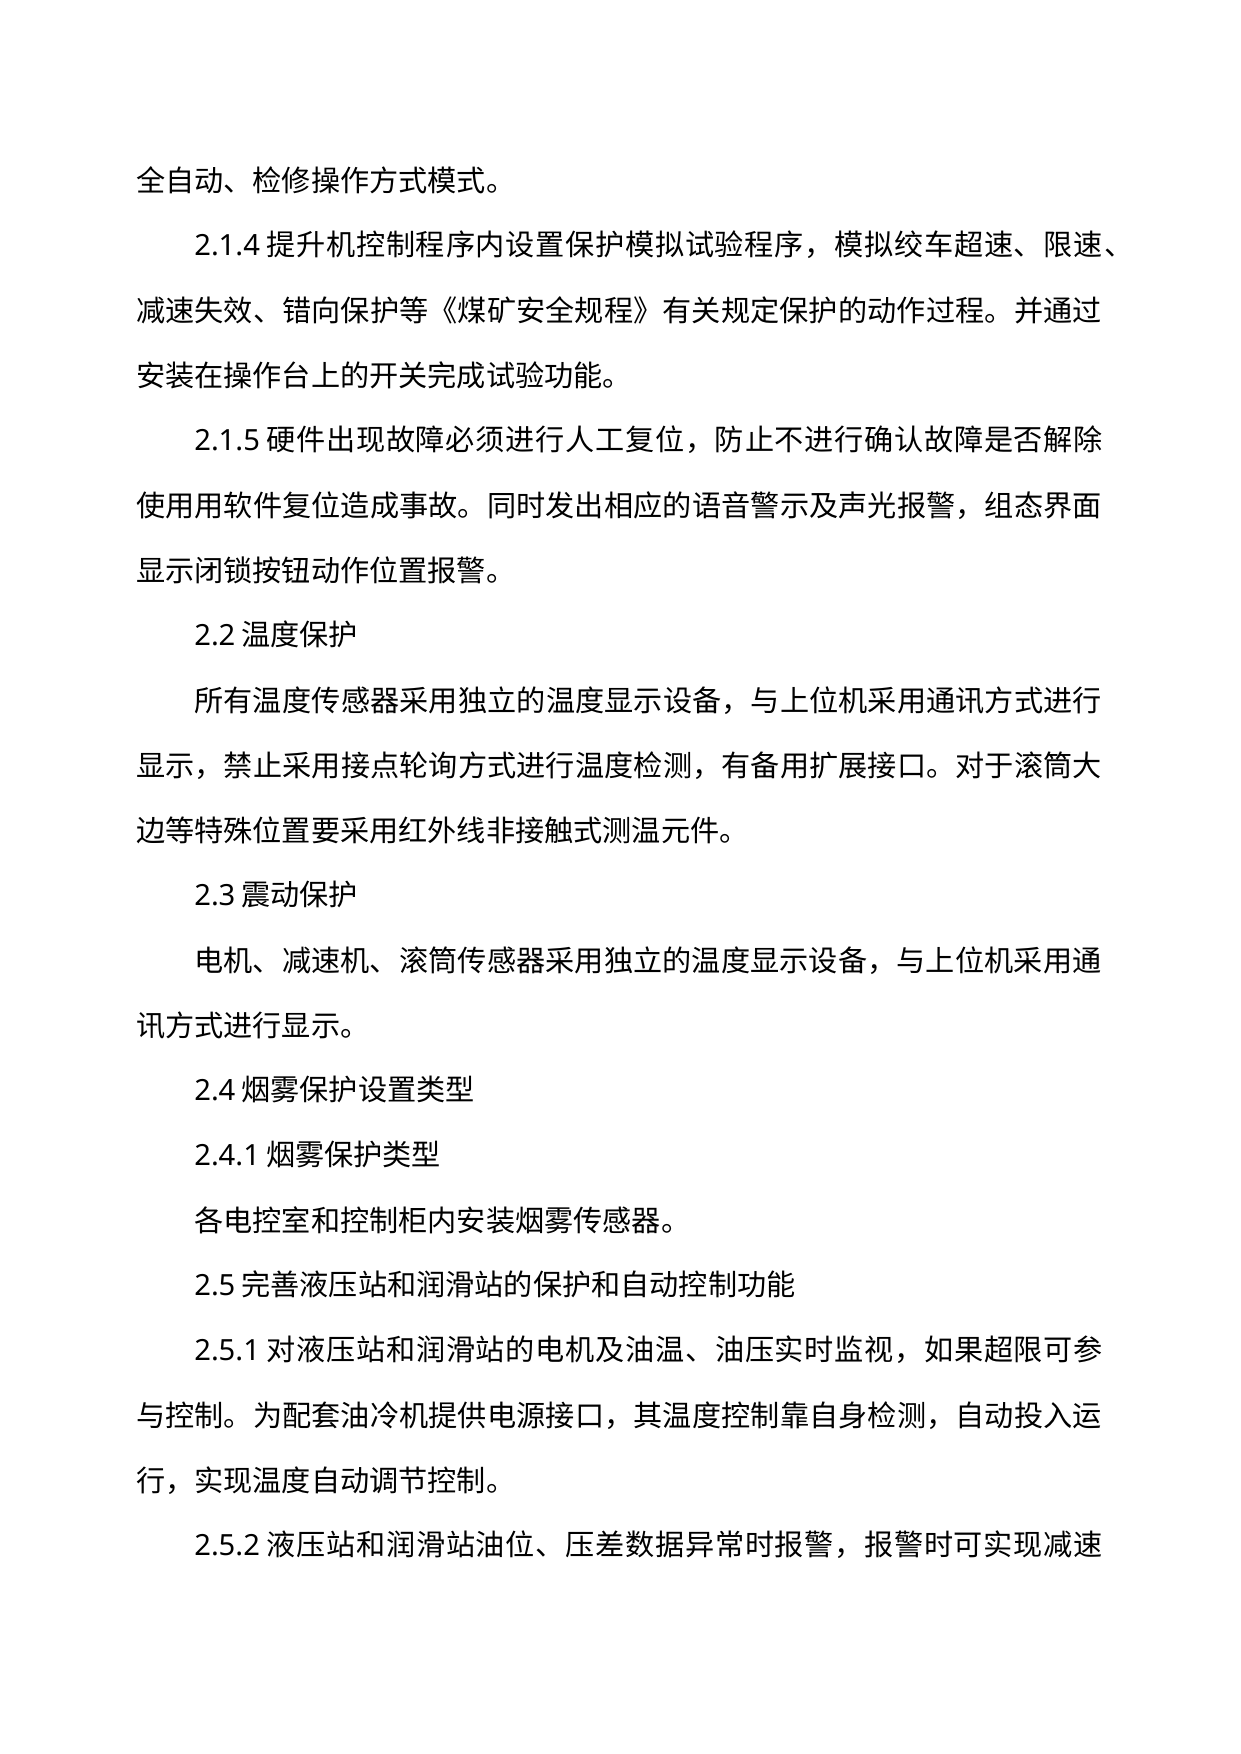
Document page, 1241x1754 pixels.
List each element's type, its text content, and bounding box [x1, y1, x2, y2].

text 2.1.4提升机控制程序内设置保护模拟试验程序，模拟绞车超速、限速、减速失效、错向保护等《煤矿安全规程》有关规定保护的动作过程。并通过安装在操作台上的开关完成试验功能。 [136, 211, 1104, 406]
text 各电控室和控制柜内安装烟雾传感器。 [136, 1186, 1104, 1251]
text 2.4.1烟雾保护类型 [136, 1121, 1104, 1186]
text 2.5完善液压站和润滑站的保护和自动控制功能 [136, 1251, 1104, 1316]
text 2.2温度保护 [136, 601, 1104, 666]
text 所有温度传感器采用独立的温度显示设备，与上位机采用通讯方式进行显示，禁止采用接点轮询方式进行温度检测，有备用扩展接口。对于滚筒大边等特殊位置要采用红外线非接触式测温元件。 [136, 666, 1104, 861]
text 2.1.5硬件出现故障必须进行人工复位，防止不进行确认故障是否解除使用用软件复位造成事故。同时发出相应的语音警示及声光报警，组态界面显示闭锁按钮动作位置报警。 [136, 406, 1104, 601]
text 2.4烟雾保护设置类型 [136, 1056, 1104, 1121]
text 2.5.1对液压站和润滑站的电机及油温、油压实时监视，如果超限可参与控制。为配套油冷机提供电源接口，其温度控制靠自身检测，自动投入运行，实现温度自动调节控制。 [136, 1316, 1104, 1511]
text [136, 146, 1104, 211]
text 2.3震动保护 [136, 861, 1104, 926]
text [136, 1511, 1104, 1576]
text 电机、减速机、滚筒传感器采用独立的温度显示设备，与上位机采用通讯方式进行显示。 [136, 926, 1104, 1056]
